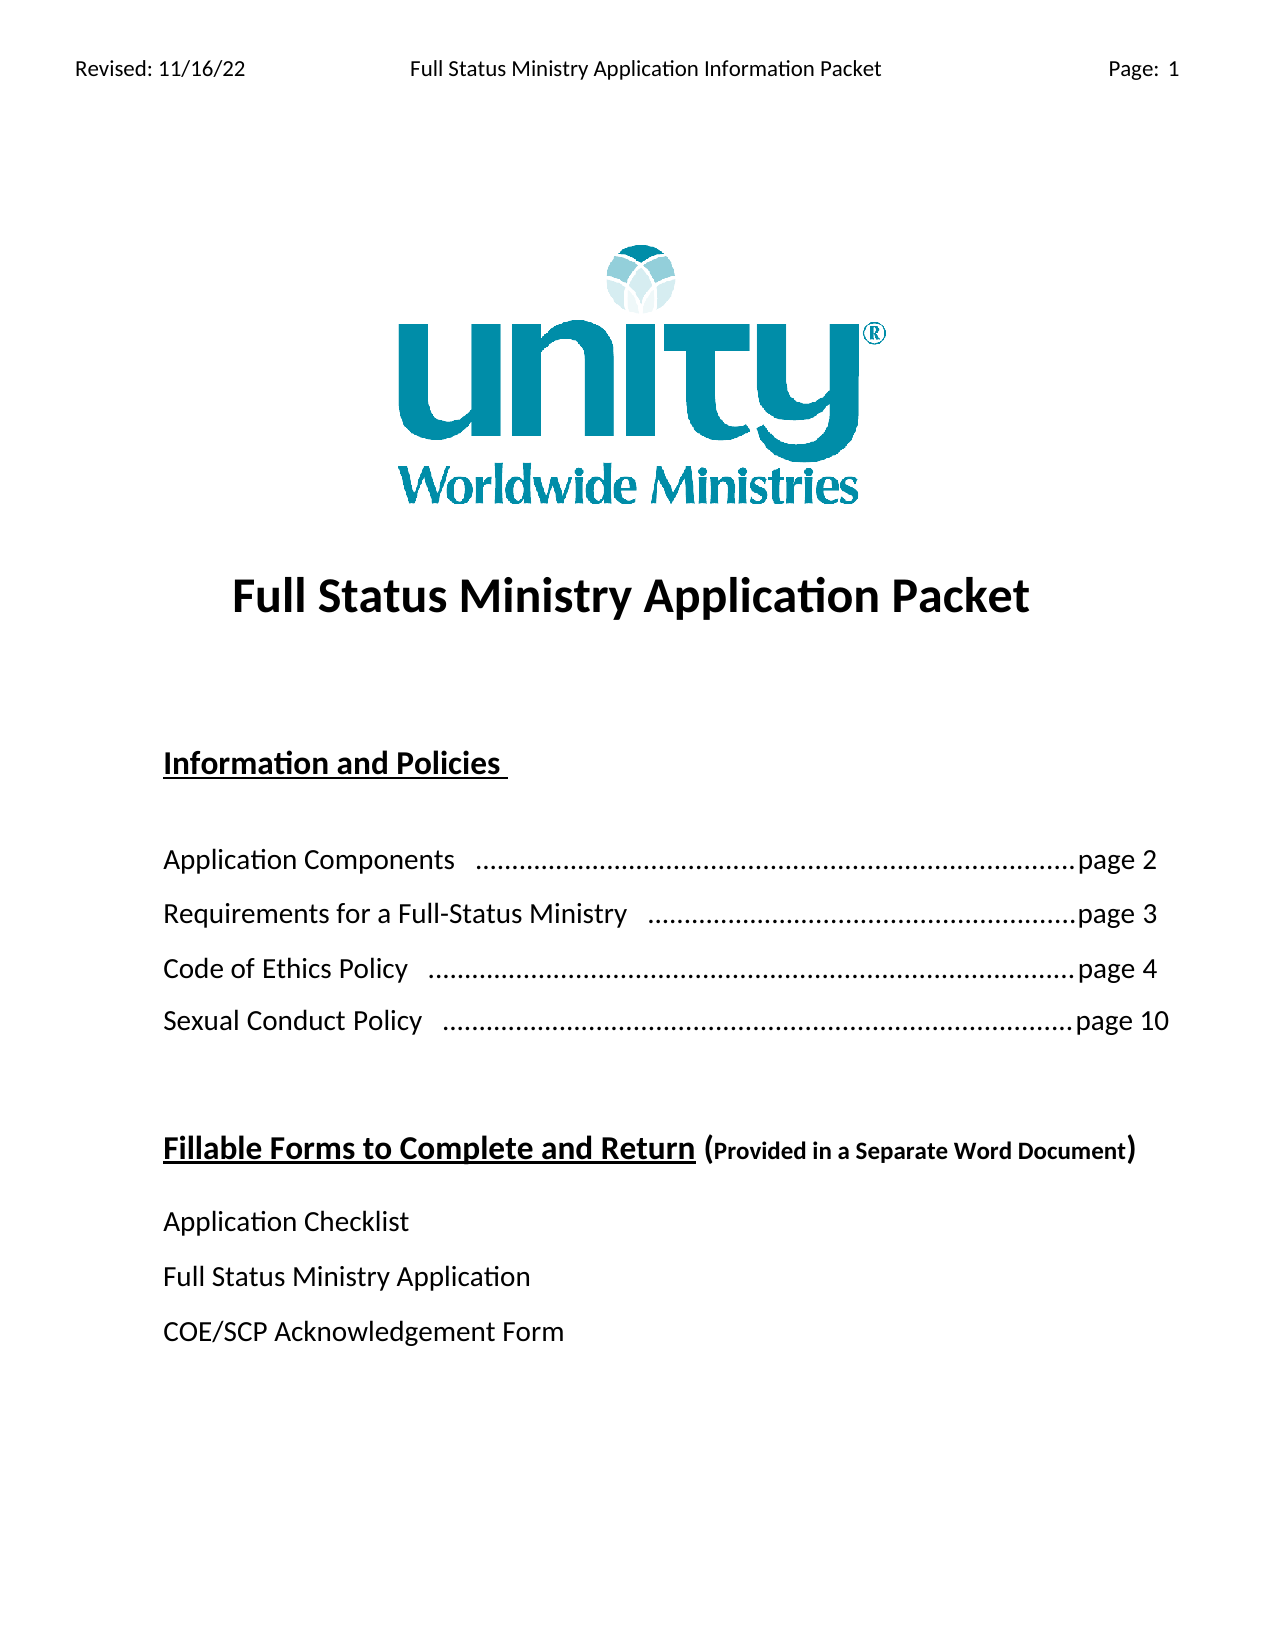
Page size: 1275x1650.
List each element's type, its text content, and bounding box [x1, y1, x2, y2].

text Code of Ethics Policy page 4 [163, 950, 1200, 986]
text Requirements for a Full-Status Ministry page 3 [163, 895, 1200, 931]
text Fillable Forms to Complete and Return (Provided in a Separate Word Document) [163, 1127, 1200, 1167]
picture [294, 175, 969, 555]
text Application Components page 2 [163, 841, 1200, 876]
text COE/SCP Acknowledgement Form [163, 1313, 1200, 1348]
subtitle Full Status Ministry Application Packet [94, 564, 1169, 625]
text Application Checklist [163, 1203, 1200, 1239]
text Sexual Conduct Policy page 10 [163, 1002, 1200, 1038]
text Information and Policies [163, 742, 1200, 783]
text Full Status Ministry Application [163, 1258, 1200, 1293]
